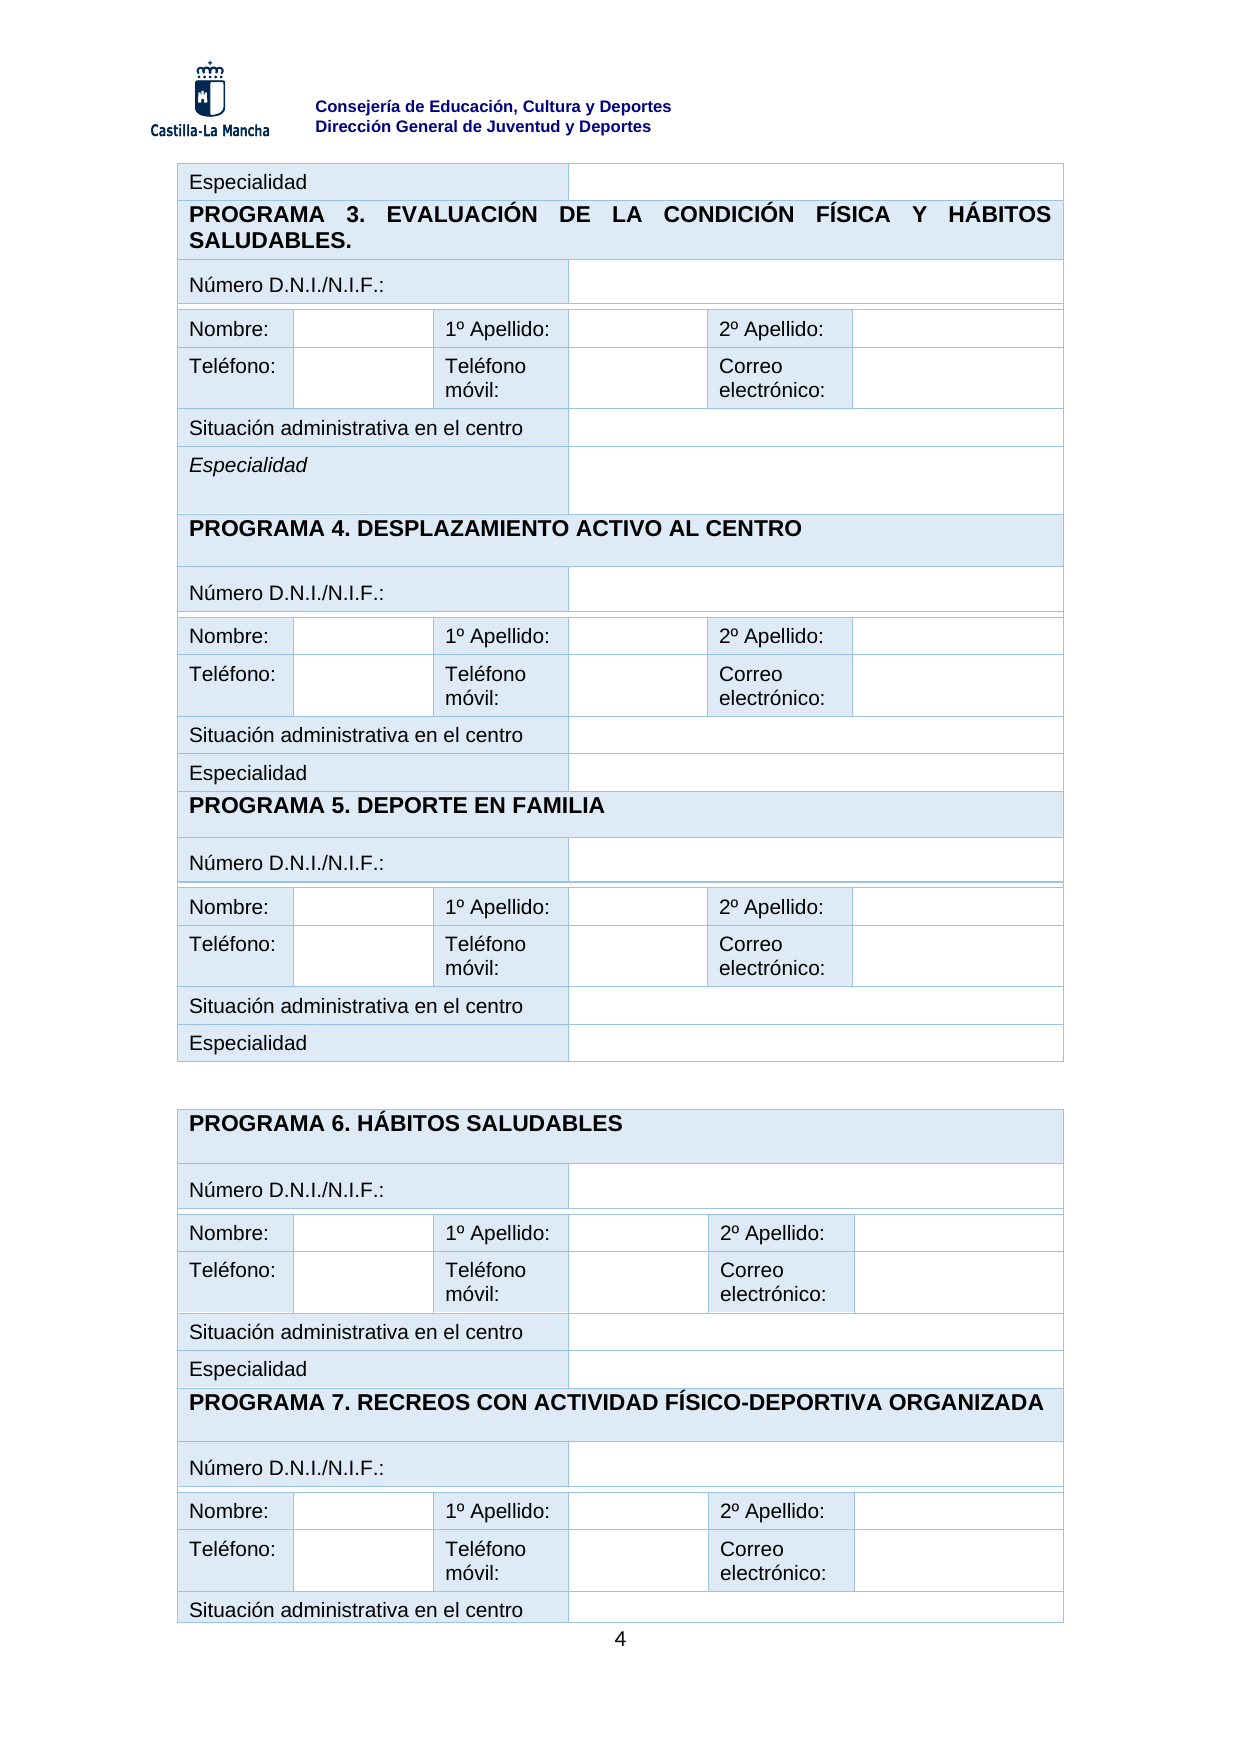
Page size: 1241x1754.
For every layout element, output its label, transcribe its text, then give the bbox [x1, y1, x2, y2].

table_cell Número D.N.I./N.I.F.: [178, 260, 568, 303]
table_cell [294, 1493, 433, 1529]
table_cell Situación administrativa en el centro [178, 717, 568, 753]
table_cell [853, 655, 1063, 716]
table_cell Nombre: [178, 618, 293, 654]
table_cell [569, 310, 707, 347]
table_cell 1º Apellido: [434, 310, 568, 347]
table_cell 2º Apellido: [708, 888, 852, 925]
table_cell [569, 447, 1063, 513]
table_cell Teléfono móvil: [434, 1252, 568, 1312]
table_cell Teléfono móvil: [434, 655, 568, 716]
table_cell [569, 926, 707, 986]
table_cell Especialidad [178, 754, 568, 791]
table_cell [294, 888, 433, 925]
table_cell [569, 1025, 1063, 1061]
table_cell [569, 164, 1063, 200]
table_cell [853, 888, 1063, 925]
table_cell [294, 310, 433, 347]
table_cell [569, 1351, 1063, 1387]
table_cell Correo electrónico: [708, 655, 852, 716]
table_cell [569, 754, 1063, 791]
table_cell [569, 409, 1063, 446]
table_cell [294, 1215, 433, 1251]
table_cell 2º Apellido: [709, 1215, 854, 1251]
table_cell Teléfono: [178, 1252, 293, 1312]
table_cell Teléfono móvil: [434, 926, 568, 986]
table_cell [294, 618, 433, 654]
table_cell [178, 1209, 1063, 1213]
table_cell 1º Apellido: [434, 618, 568, 654]
table_cell [569, 838, 1063, 881]
picture [110, 35, 300, 175]
table_cell [294, 655, 433, 716]
table_cell [569, 888, 707, 925]
table_cell Correo electrónico: [709, 1252, 854, 1312]
table_cell 2º Apellido: [708, 618, 852, 654]
table_cell Teléfono: [178, 348, 293, 408]
table_cell Nombre: [178, 1215, 293, 1251]
table_cell [569, 348, 707, 408]
table_cell [569, 717, 1063, 753]
table_cell Especialidad [178, 447, 568, 513]
table_cell PROGRAMA 7. RECREOS CON ACTIVIDAD FÍSICO-DEPORTIVA ORGANIZADA [178, 1389, 1063, 1441]
table_cell Número D.N.I./N.I.F.: [178, 838, 568, 881]
table_cell [569, 1530, 708, 1591]
table_cell Correo electrónico: [708, 926, 852, 986]
table_cell Situación administrativa en el centro [178, 409, 568, 446]
table_cell Situación administrativa en el centro [178, 1314, 568, 1350]
table_cell Teléfono móvil: [434, 348, 568, 408]
table_cell PROGRAMA 4. DESPLAZAMIENTO ACTIVO AL CENTRO [178, 515, 1063, 566]
table_cell Nombre: [178, 310, 293, 347]
table_cell [569, 618, 707, 654]
table_cell [294, 348, 433, 408]
table_cell [294, 1252, 433, 1312]
table_cell Número D.N.I./N.I.F.: [178, 1164, 568, 1208]
table_cell [294, 926, 433, 986]
table_cell [855, 1530, 1063, 1591]
table_cell [178, 612, 1063, 617]
table_cell [569, 1442, 1063, 1486]
table_cell [178, 304, 1063, 309]
table_cell Correo electrónico: [708, 348, 852, 408]
table_cell [855, 1493, 1063, 1529]
table_cell [855, 1252, 1063, 1312]
table_cell [855, 1215, 1063, 1251]
table_cell [569, 1493, 708, 1529]
table_cell [569, 1164, 1063, 1208]
table_cell Nombre: [178, 1493, 293, 1529]
table_cell [853, 926, 1063, 986]
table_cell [178, 1592, 568, 1622]
table_cell Situación administrativa en el centro [178, 987, 568, 1024]
table_cell Especialidad [178, 1351, 568, 1387]
table_cell [853, 618, 1063, 654]
table_cell 1º Apellido: [434, 1215, 568, 1251]
table_cell [569, 987, 1063, 1024]
table_cell [569, 260, 1063, 303]
table_cell Correo electrónico: [709, 1530, 854, 1591]
table_cell Teléfono: [178, 655, 293, 716]
table_cell [178, 883, 1063, 887]
table_cell 2º Apellido: [708, 310, 852, 347]
table_cell [178, 1487, 1063, 1492]
table_cell Nombre: [178, 888, 293, 925]
table_header PROGRAMA 6. HÁBITOS SALUDABLES [178, 1110, 1063, 1163]
table_cell Teléfono: [178, 1530, 293, 1591]
table_cell [294, 1530, 433, 1591]
table_cell Especialidad [178, 1025, 568, 1061]
table_cell Número D.N.I./N.I.F.: [178, 567, 568, 611]
table_cell [853, 310, 1063, 347]
table_cell Número D.N.I./N.I.F.: [178, 1442, 568, 1486]
table_cell [853, 348, 1063, 408]
table_cell [569, 1592, 1063, 1622]
table_cell 2º Apellido: [709, 1493, 854, 1529]
table_cell [569, 1314, 1063, 1350]
table_cell Teléfono móvil: [434, 1530, 568, 1591]
table_cell Teléfono: [178, 926, 293, 986]
table_cell PROGRAMA 3. EVALUACIÓN DE LA CONDICIÓN FÍSICA Y HÁBITOS SALUDABLES. [178, 201, 1063, 259]
table_cell [569, 567, 1063, 611]
table_cell Especialidad [178, 164, 568, 200]
table_cell 1º Apellido: [434, 888, 568, 925]
table_cell [569, 1215, 708, 1251]
table_cell PROGRAMA 5. DEPORTE EN FAMILIA [178, 792, 1063, 837]
table_cell [569, 655, 707, 716]
table_cell 1º Apellido: [434, 1493, 568, 1529]
table_cell [569, 1252, 708, 1312]
